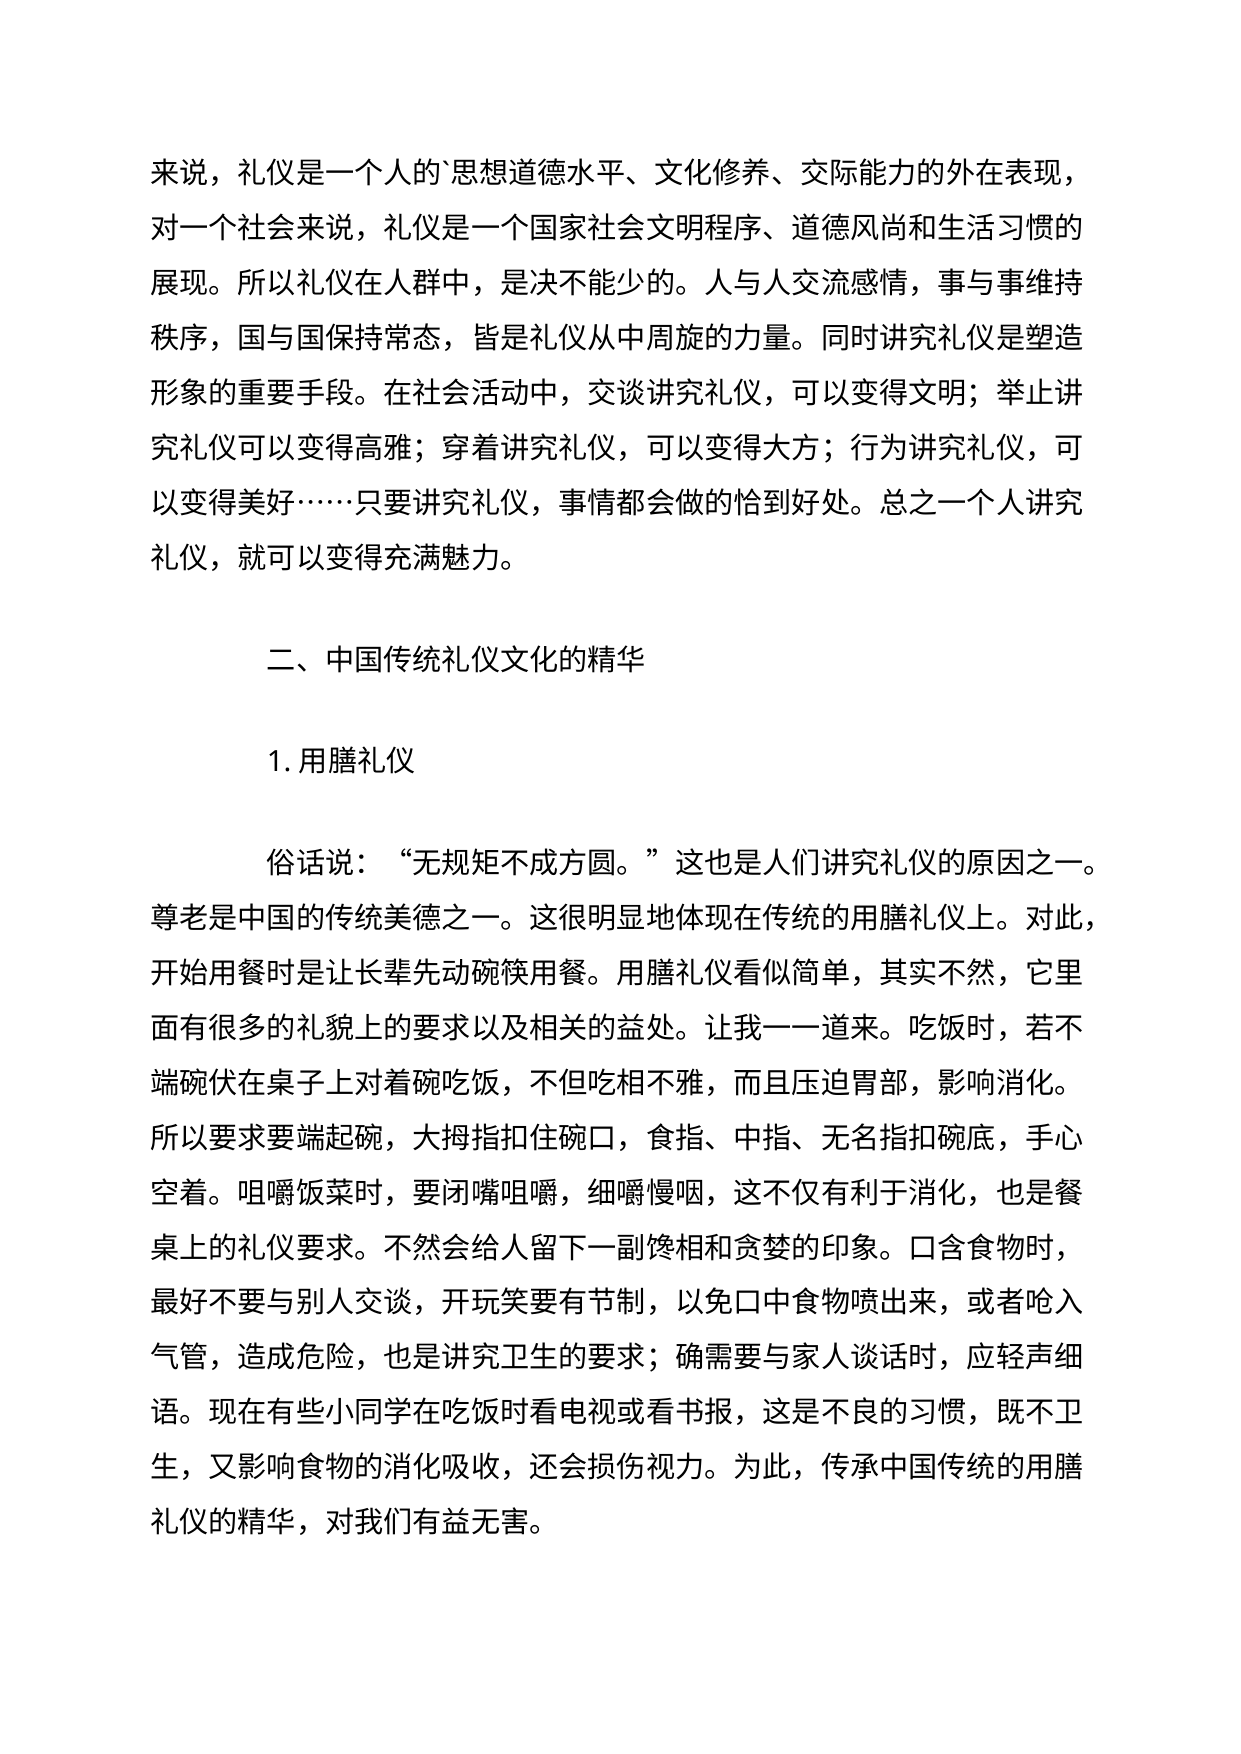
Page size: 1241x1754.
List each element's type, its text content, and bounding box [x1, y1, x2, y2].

text 俗话说：“无规矩不成方圆。”这也是人们讲究礼仪的原因之一。尊老是中国的传统美德之一。这很明显地体现在传统的用膳礼仪上。对此，开始用餐时是让长辈先动碗筷用餐。用膳礼仪看似简单，其实不然，它里面有很多的礼貌上的要求以及相关的益处。让我一一道来。吃饭时，若不端碗伏在桌子上对着碗吃饭，不但吃相不雅，而且压迫胃部，影响消化。所以要求要端起碗，大拇指扣住碗口，食指、中指、无名指扣碗底，手心空着。咀嚼饭菜时，要闭嘴咀嚼，细嚼慢咽，这不仅有利于消化，也是餐桌上的礼仪要求。不然会给人留下一副馋相和贪婪的印象。口含食物时，最好不要与别人交谈，开玩笑要有节制，以免口中食物喷出来，或者呛入气管，造成危险，也是讲究卫生的要求；确需要与家人谈话时，应轻声细语。现在有些小同学在吃饭时看电视或看书报，这是不良的习惯，既不卫生，又影响食物的消化吸收，还会损伤视力。为此，传承中国传统的用膳礼仪的精华，对我们有益无害。 [150, 840, 1090, 1541]
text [150, 150, 1090, 577]
text 二、中国传统礼仪文化的精华 [150, 636, 1090, 678]
text 1. 用膳礼仪 [150, 738, 1090, 780]
